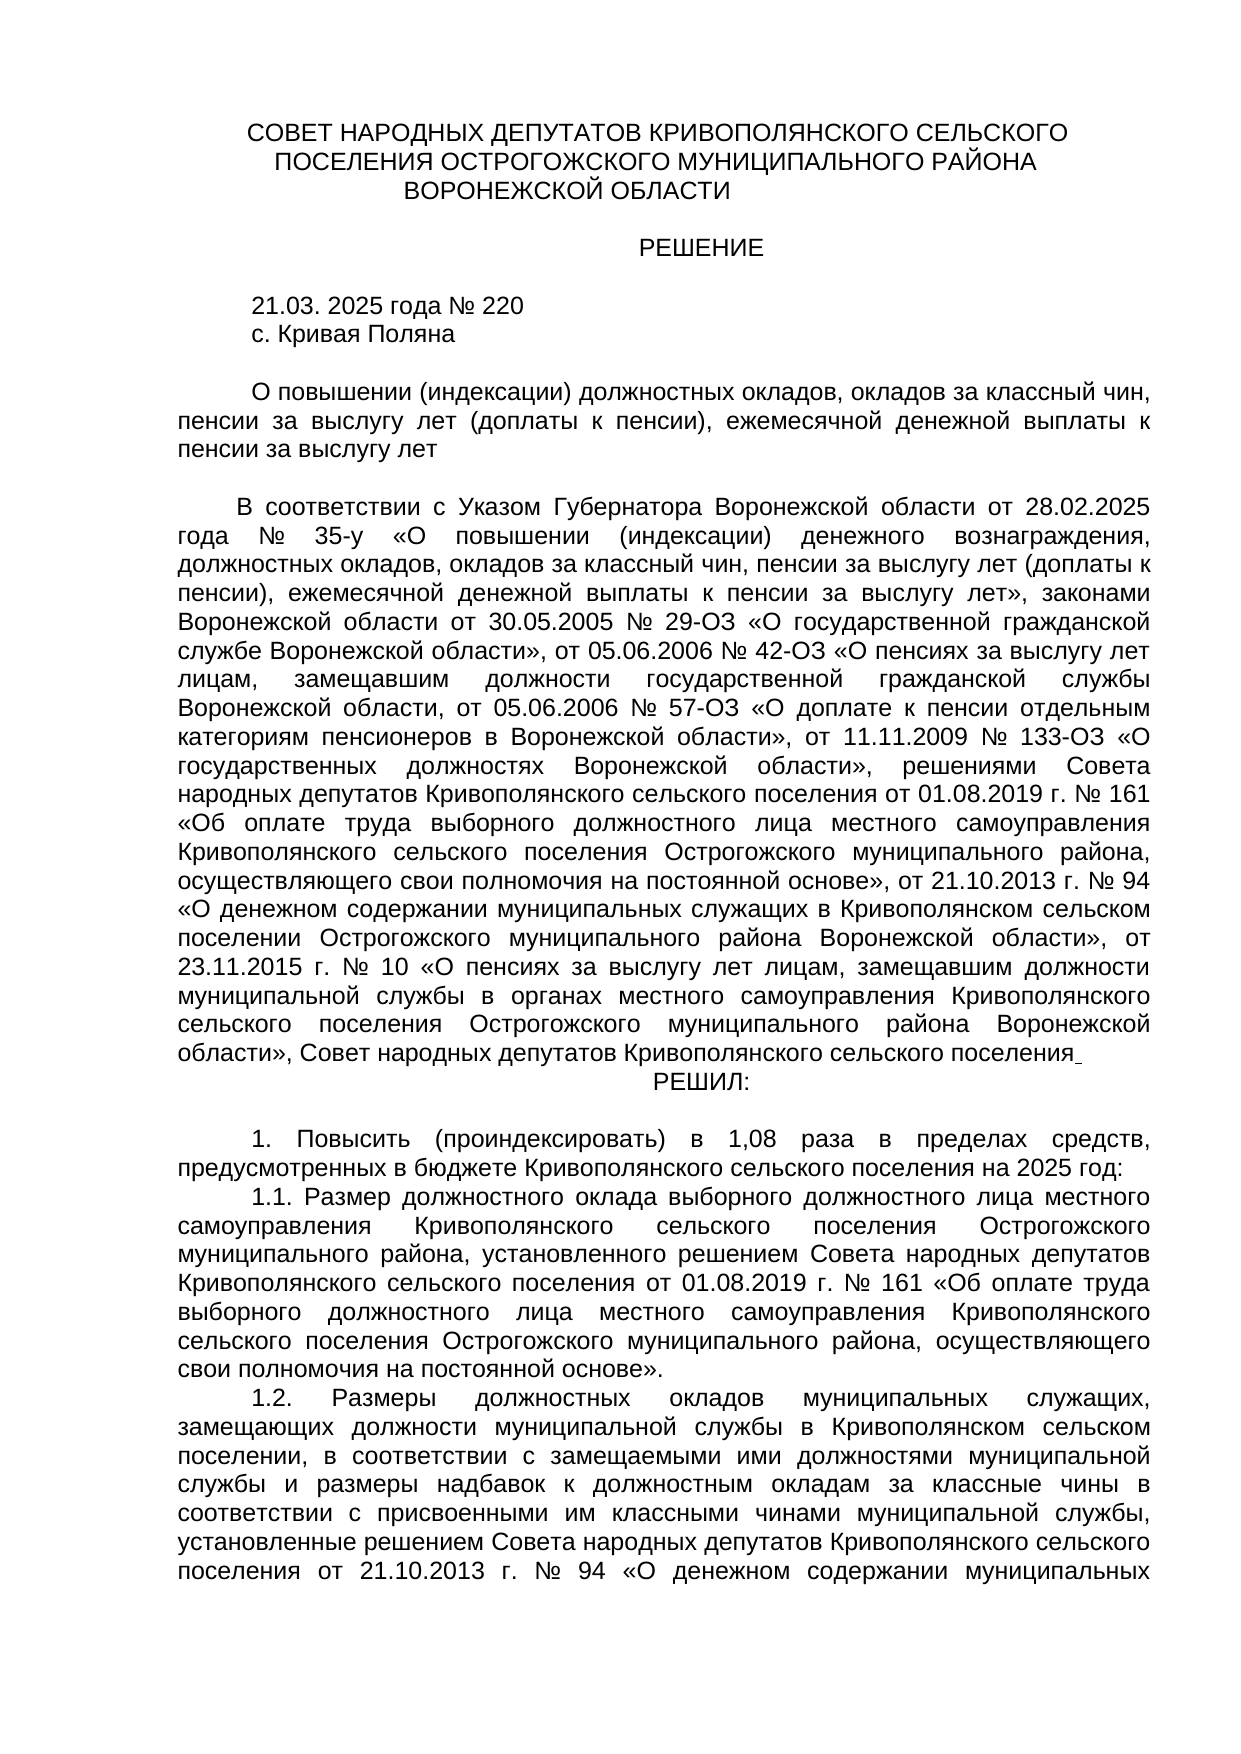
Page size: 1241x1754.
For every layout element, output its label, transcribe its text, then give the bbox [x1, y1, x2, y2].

text ПОСЕЛЕНИЯ ОСТРОГОЖСКОГО МУНИЦИПАЛЬНОГО РАЙОНА [177, 147, 1152, 176]
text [177, 1383, 1152, 1584]
text РЕШИЛ: [177, 1067, 1152, 1096]
text 21.03. 2025 года № 220 [177, 291, 1152, 319]
text В соответствии с Указом Губернатора Воронежской области от 28.02.2025 года № 35-у «О повышении (индексации) денежного вознаграждения, должностных окладов, окладов за классный чин, пенсии за выслугу лет (доплаты к пенсии), ежемесячной денежной выплаты к пенсии за выслугу лет», законами Воронежской области от 30.05.2005 № 29-ОЗ «О государственной гражданской службе Воронежской области», от 05.06.2006 № 42-ОЗ «О пенсиях за выслугу лет лицам, замещавшим должности государственной гражданской службы Воронежской области, от 05.06.2006 № 57-ОЗ «О доплате к пенсии отдельным категориям пенсионеров в Воронежской области», от 11.11.2009 № 133-ОЗ «О государственных должностях Воронежской области», решениями Совета народных депутатов Кривополянского сельского поселения от 01.08.2019 г. № 161 «Об оплате труда выборного должностного лица местного самоуправления Кривополянского сельского поселения Острогожского муниципального района, осуществляющего свои полномочия на постоянной основе», от 21.10.2013 г. № 94 «О денежном содержании муниципальных служащих в Кривополянском сельском поселении Острогожского муниципального района Воронежской области», от 23.11.2015 г. № 10 «О пенсиях за выслугу лет лицам, замещавшим должности муниципальной службы в органах местного самоуправления Кривополянского сельского поселения Острогожского муниципального района Воронежской области», Совет народных депутатов Кривополянского сельского поселения [177, 492, 1152, 1067]
text с. Кривая Поляна [177, 319, 1152, 348]
text РЕШЕНИЕ [177, 233, 1152, 262]
text 1.1. Размер должностного оклада выборного должностного лица местного самоуправления Кривополянского сельского поселения Острогожского муниципального района, установленного решением Совета народных депутатов Кривополянского сельского поселения от 01.08.2019 г. № 161 «Об оплате труда выборного должностного лица местного самоуправления Кривополянского сельского поселения Острогожского муниципального района, осуществляющего свои полномочия на постоянной основе». [177, 1182, 1152, 1383]
text 1. Повысить (проиндексировать) в 1,08 раза в пределах средств, предусмотренных в бюджете Кривополянского сельского поселения на 2025 год: [177, 1124, 1152, 1182]
text ВОРОНЕЖСКОЙ ОБЛАСТИ [177, 176, 1152, 204]
text О повышении (индексации) должностных окладов, окладов за классный чин, пенсии за выслугу лет (доплаты к пенсии), ежемесячной денежной выплаты к пенсии за выслугу лет [177, 377, 1152, 463]
text СОВЕТ НАРОДНЫХ ДЕПУТАТОВ КРИВОПОЛЯНСКОГО СЕЛЬСКОГО [177, 118, 1152, 147]
